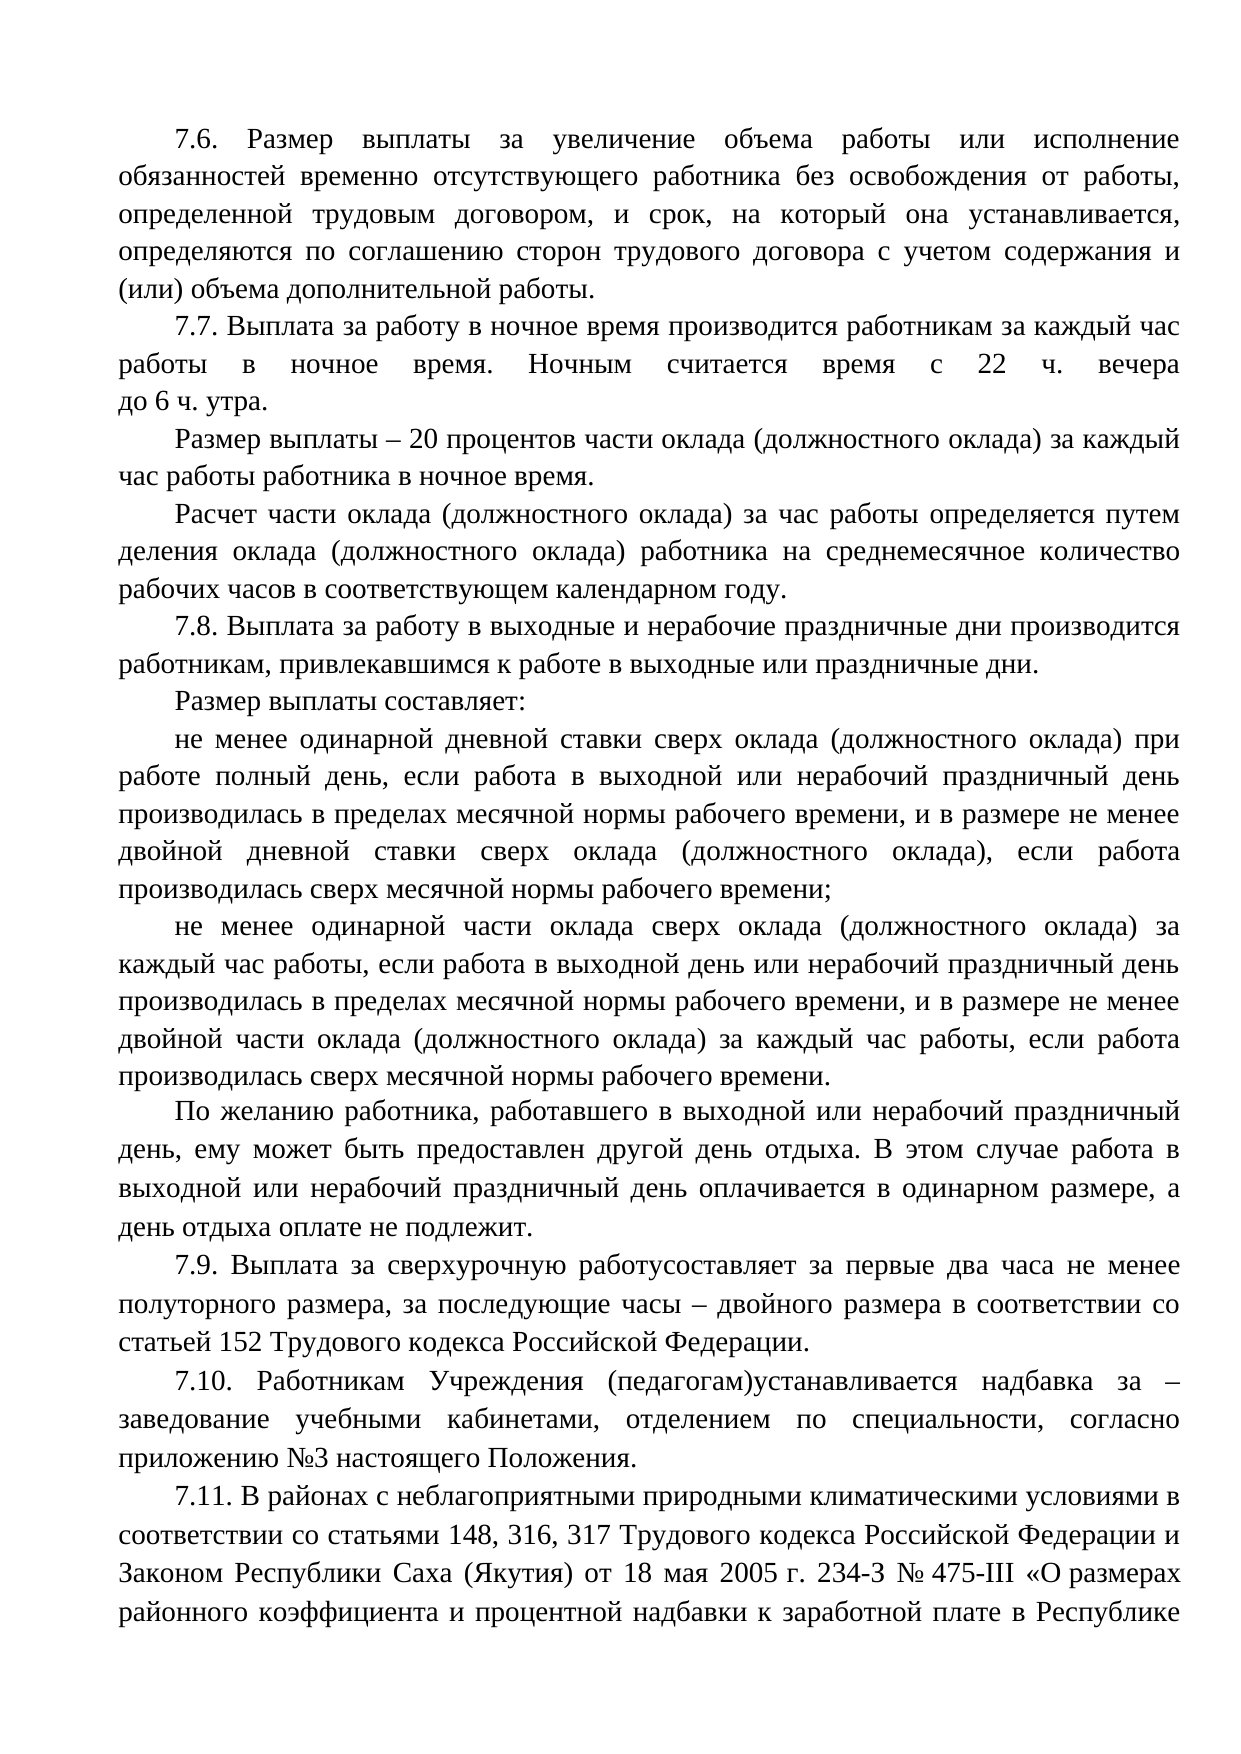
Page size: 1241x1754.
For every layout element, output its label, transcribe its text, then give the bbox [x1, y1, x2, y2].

text 7.7. Выплата за работу в ночное время производится работникам за каждый час работы в ночное время. Ночным считается время с 22 ч. вечера до 6 ч. утра. [118, 306, 1181, 418]
text не менее одинарной дневной ставки сверх оклада (должностного оклада) при работе полный день, если работа в выходной или нерабочий праздничный день производилась в пределах месячной нормы рабочего времени, и в размере не менее двойной дневной ставки сверх оклада (должностного оклада), если работа производилась сверх месячной нормы рабочего времени; [118, 718, 1181, 906]
text По желанию работника, работавшего в выходной или нерабочий праздничный день, ему может быть предоставлен другой день отдыха. В этом случае работа в выходной или нерабочий праздничный день оплачивается в одинарном размере, а день отдыха оплате не подлежит. [118, 1093, 1181, 1242]
text Размер выплаты – 20 процентов части оклада (должностного оклада) за каждый час работы работника в ночное время. [118, 418, 1181, 493]
text 7.6. Размер выплаты за увеличение объема работы или исполнение обязанностей временно отсутствующего работника без освобождения от работы, определенной трудовым договором, и срок, на который она устанавливается, определяются по соглашению сторон трудового договора с учетом содержания и (или) объема дополнительной работы. [118, 118, 1181, 306]
text Расчет части оклада (должностного оклада) за час работы определяется путем деления оклада (должностного оклада) работника на среднемесячное количество рабочих часов в соответствующем календарном году. [118, 493, 1181, 606]
text 7.10. Работникам Учреждения (педагогам)устанавливается надбавка за – заведование учебными кабинетами, отделением по специальности, согласно приложению №3 настоящего Положения. [118, 1363, 1181, 1473]
text не менее одинарной части оклада сверх оклада (должностного оклада) за каждый час работы, если работа в выходной день или нерабочий праздничный день производилась в пределах месячной нормы рабочего времени, и в размере не менее двойной части оклада (должностного оклада) за каждый час работы, если работа производилась сверх месячной нормы рабочего времени. [118, 906, 1181, 1093]
text 7.9. Выплата за сверхурочную работусоставляет за первые два часа не менее полуторного размера, за последующие часы – двойного размера в соответствии со статьей 152 Трудового кодекса Российской Федерации. [118, 1247, 1181, 1358]
text 7.8. Выплата за работу в выходные и нерабочие праздничные дни производится работникам, привлекавшимся к работе в выходные или праздничные дни. [118, 606, 1181, 681]
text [118, 1478, 1181, 1628]
text Размер выплаты составляет: [118, 681, 1181, 718]
